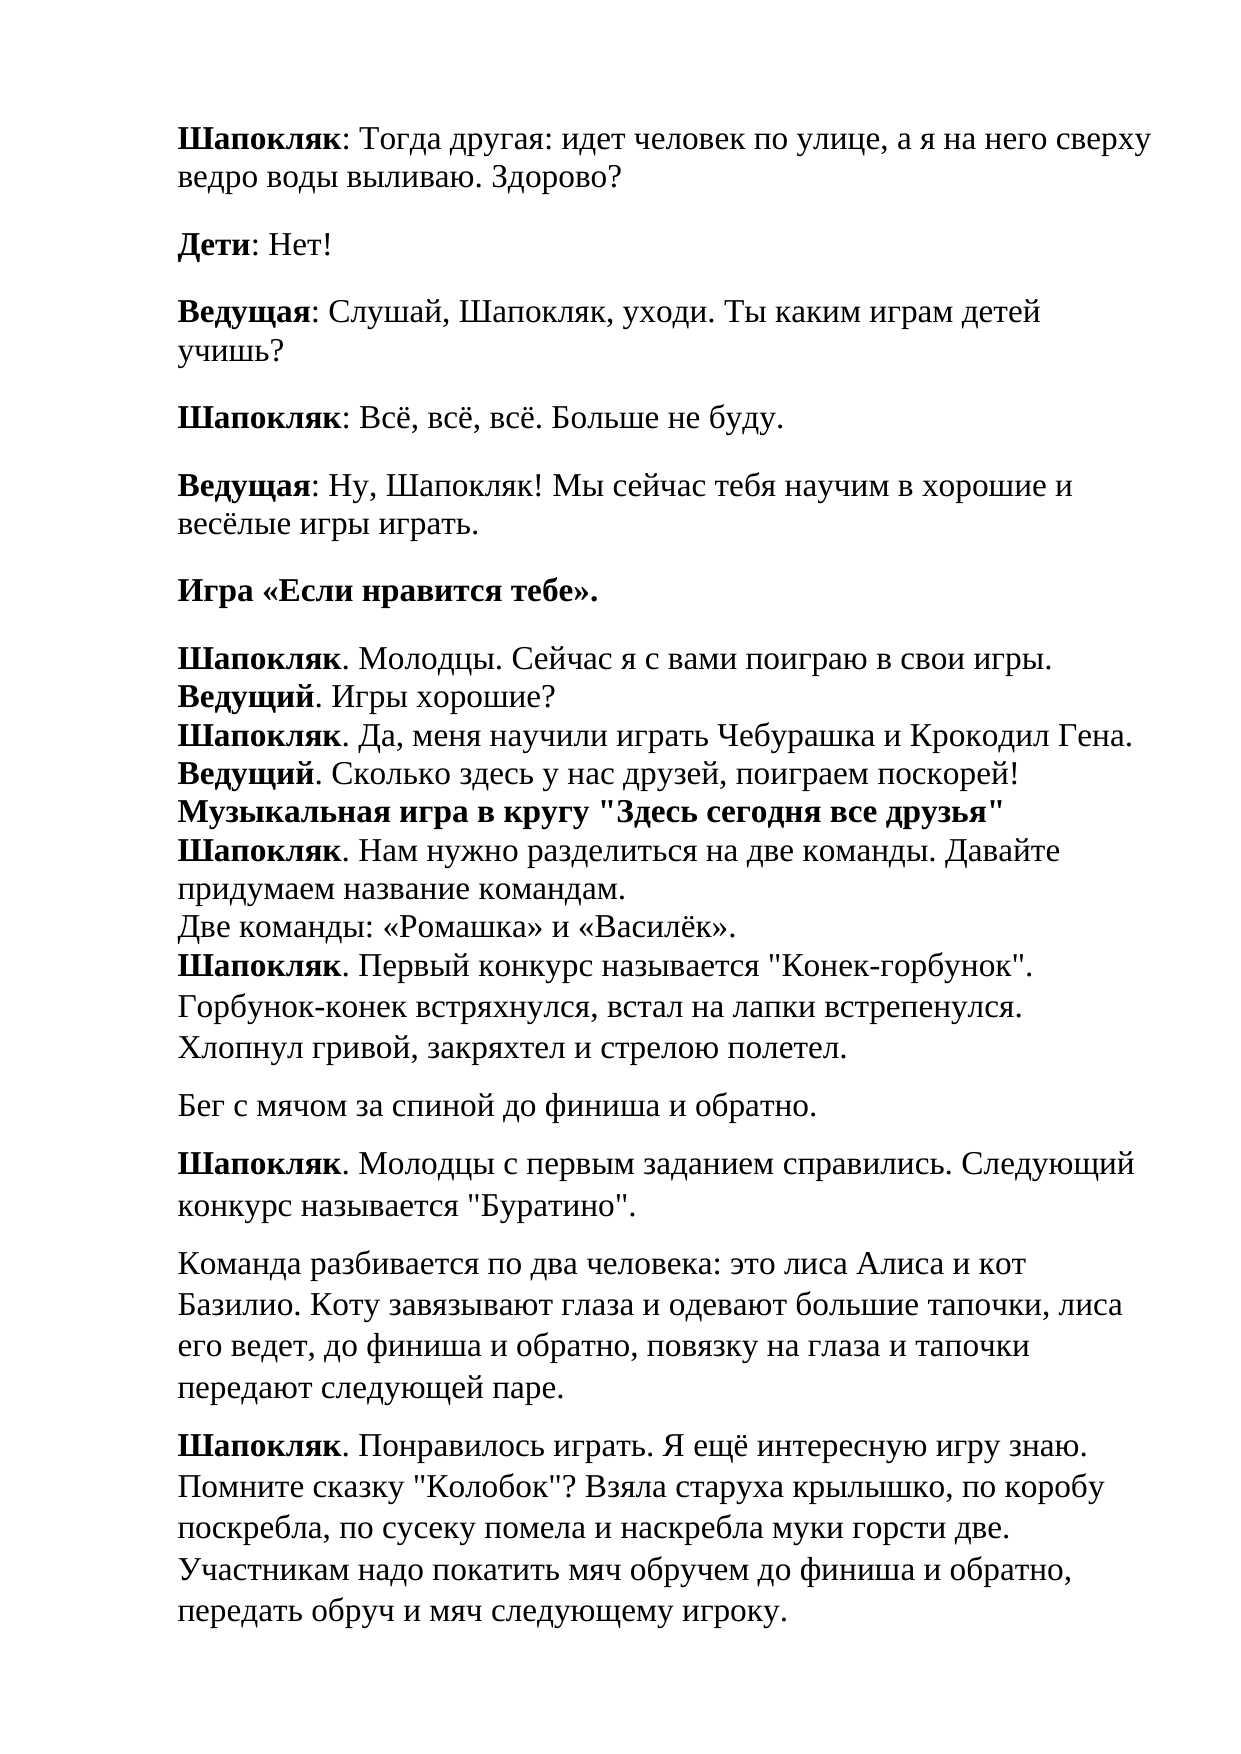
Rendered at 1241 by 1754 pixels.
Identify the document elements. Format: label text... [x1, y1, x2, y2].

text Шапокляк. Молодцы. Сейчас я с вами поиграю в свои игры. [177, 638, 1152, 676]
text Ведущая: Слушай, Шапокляк, уходи. Ты каким играм детей учишь? [177, 291, 1152, 368]
text Шапокляк. Да, меня научили играть Чебурашка и Крокодил Гена. [177, 715, 1152, 753]
text Игра «Если нравится тебе». [177, 571, 1152, 609]
text Шапокляк. Молодцы с первым заданием справились. Следующий конкурс называется "Буратино". [177, 1143, 1152, 1223]
text Дети: Нет! [177, 224, 1152, 262]
text Ведущий. Сколько здесь у нас друзей, поиграем поскорей! Музыкальная игра в кругу "Здесь сегодня все друзья" Шапокляк. Нам нужно разделиться на две команды. Давайте придумаем название командам. [177, 753, 1152, 906]
text Шапокляк: Тогда другая: идет человек по улице, а я на него сверху ведро воды выливаю. Здорово? [177, 118, 1152, 195]
text Две команды: «Ромашка» и «Василёк». [177, 906, 1152, 945]
text Бег с мячом за спиной до финиша и обратно. [177, 1086, 1152, 1124]
text Ведущий. Игры хорошие? [177, 676, 1152, 715]
text Шапокляк: Всё, всё, всё. Больше не буду. [177, 397, 1152, 436]
text Шапокляк. Понравилось играть. Я ещё интересную игру знаю. Помните сказку "Колобок"? Взяла старуха крылышко, по коробу поскребла, по сусеку помела и наскребла муки горсти две. Участникам надо покатить мяч обручем до финиша и обратно, передать обруч и мяч следующему игроку. [177, 1425, 1152, 1629]
text Ведущая: Ну, Шапокляк! Мы сейчас тебя научим в хорошие и весёлые игры играть. [177, 465, 1152, 541]
text Команда разбивается по два человека: это лиса Алиса и кот Базилио. Коту завязывают глаза и одевают большие тапочки, лиса его ведет, до финиша и обратно, повязку на глаза и тапочки передают следующей паре. [177, 1243, 1152, 1405]
text Шапокляк. Первый конкурс называется "Конек-горбунок". Горбунок-конек встряхнулся, встал на лапки встрепенулся. Хлопнул гривой, закряхтел и стрелою полетел. [177, 945, 1152, 1066]
